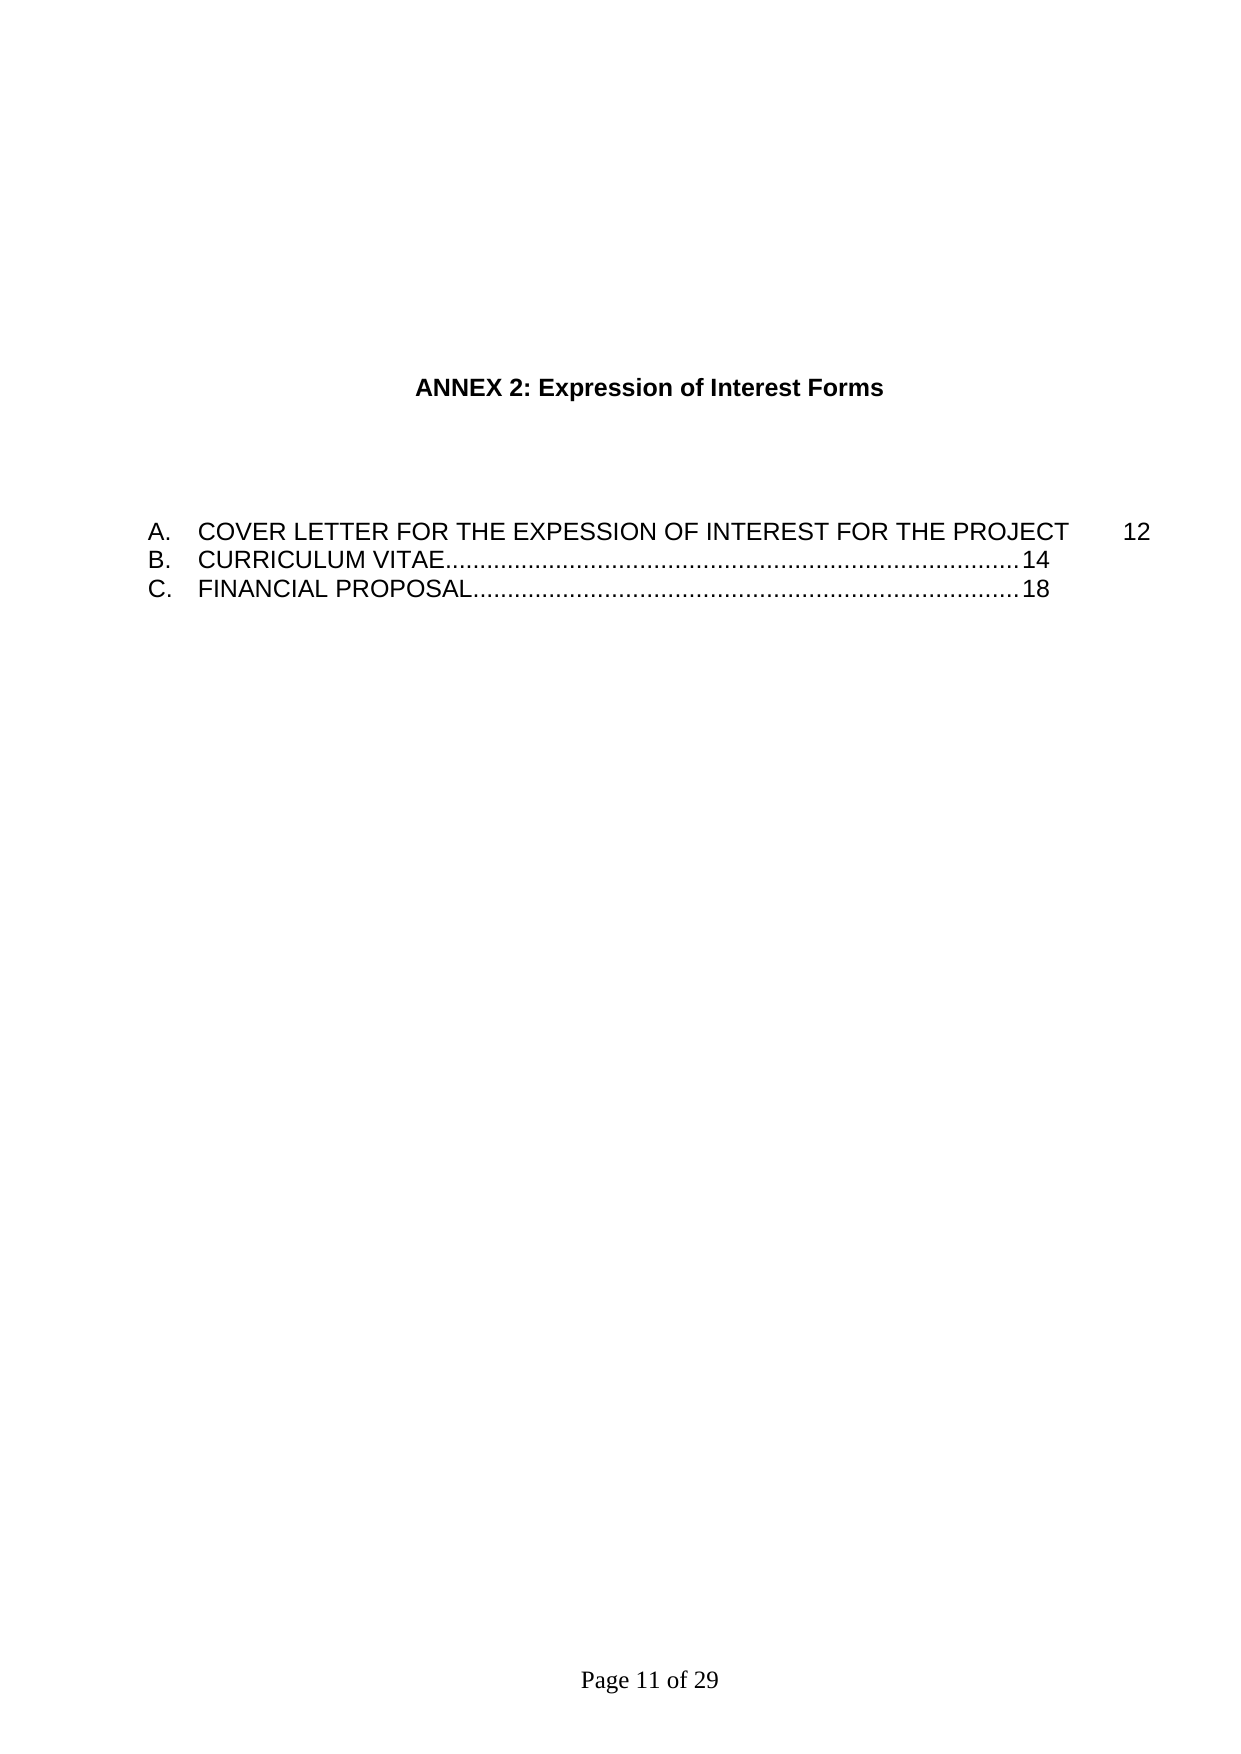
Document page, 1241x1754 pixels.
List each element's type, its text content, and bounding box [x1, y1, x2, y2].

text C. FINANCIAL PROPOSAL 18 [148, 574, 1151, 603]
text B. CURRICULUM VITAE 14 [148, 545, 1151, 574]
text A. COVER LETTER FOR THE EXPESSION OF INTEREST FOR THE PROJECT 12 [148, 517, 1151, 545]
text ANNEX 2: Expression of Interest Forms [148, 373, 1151, 402]
